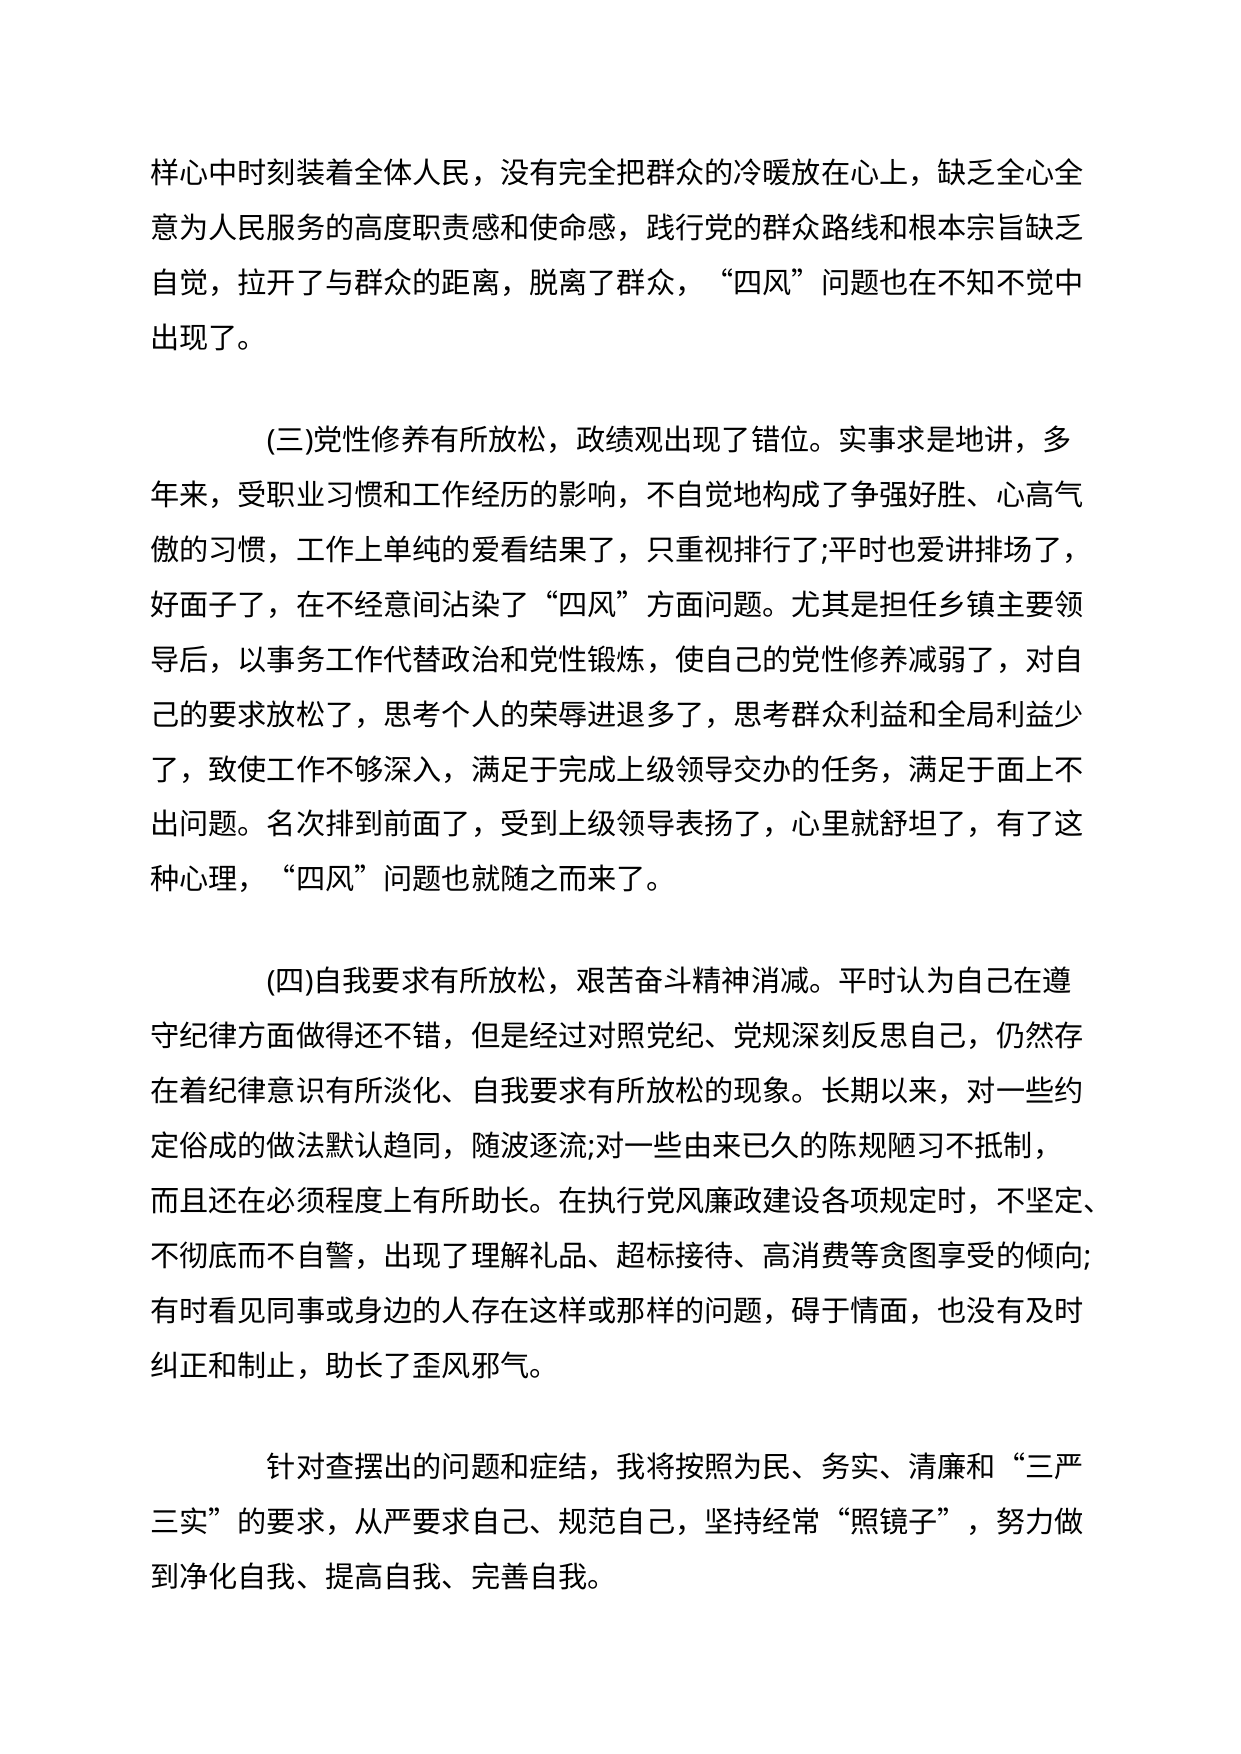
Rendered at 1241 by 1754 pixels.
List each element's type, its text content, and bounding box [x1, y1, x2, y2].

text 针对查摆出的问题和症结，我将按照为民、务实、清廉和“三严三实”的要求，从严要求自己、规范自己，坚持经常“照镜子”，努力做到净化自我、提高自我、完善自我。 [150, 1444, 1090, 1596]
text (四)自我要求有所放松，艰苦奋斗精神消减。平时认为自己在遵守纪律方面做得还不错，但是经过对照党纪、党规深刻反思自己，仍然存在着纪律意识有所淡化、自我要求有所放松的现象。长期以来，对一些约定俗成的做法默认趋同，随波逐流;对一些由来已久的陈规陋习不抵制，而且还在必须程度上有所助长。在执行党风廉政建设各项规定时，不坚定、不彻底而不自警，出现了理解礼品、超标接待、高消费等贪图享受的倾向;有时看见同事或身边的人存在这样或那样的问题，碍于情面，也没有及时纠正和制止，助长了歪风邪气。 [150, 958, 1090, 1384]
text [150, 150, 1090, 357]
text (三)党性修养有所放松，政绩观出现了错位。实事求是地讲，多年来，受职业习惯和工作经历的影响，不自觉地构成了争强好胜、心高气傲的习惯，工作上单纯的爱看结果了，只重视排行了;平时也爱讲排场了，好面子了，在不经意间沾染了“四风”方面问题。尤其是担任乡镇主要领导后，以事务工作代替政治和党性锻炼，使自己的党性修养减弱了，对自己的要求放松了，思考个人的荣辱进退多了，思考群众利益和全局利益少了，致使工作不够深入，满足于完成上级领导交办的任务，满足于面上不出问题。名次排到前面了，受到上级领导表扬了，心里就舒坦了，有了这种心理，“四风”问题也就随之而来了。 [150, 416, 1090, 898]
